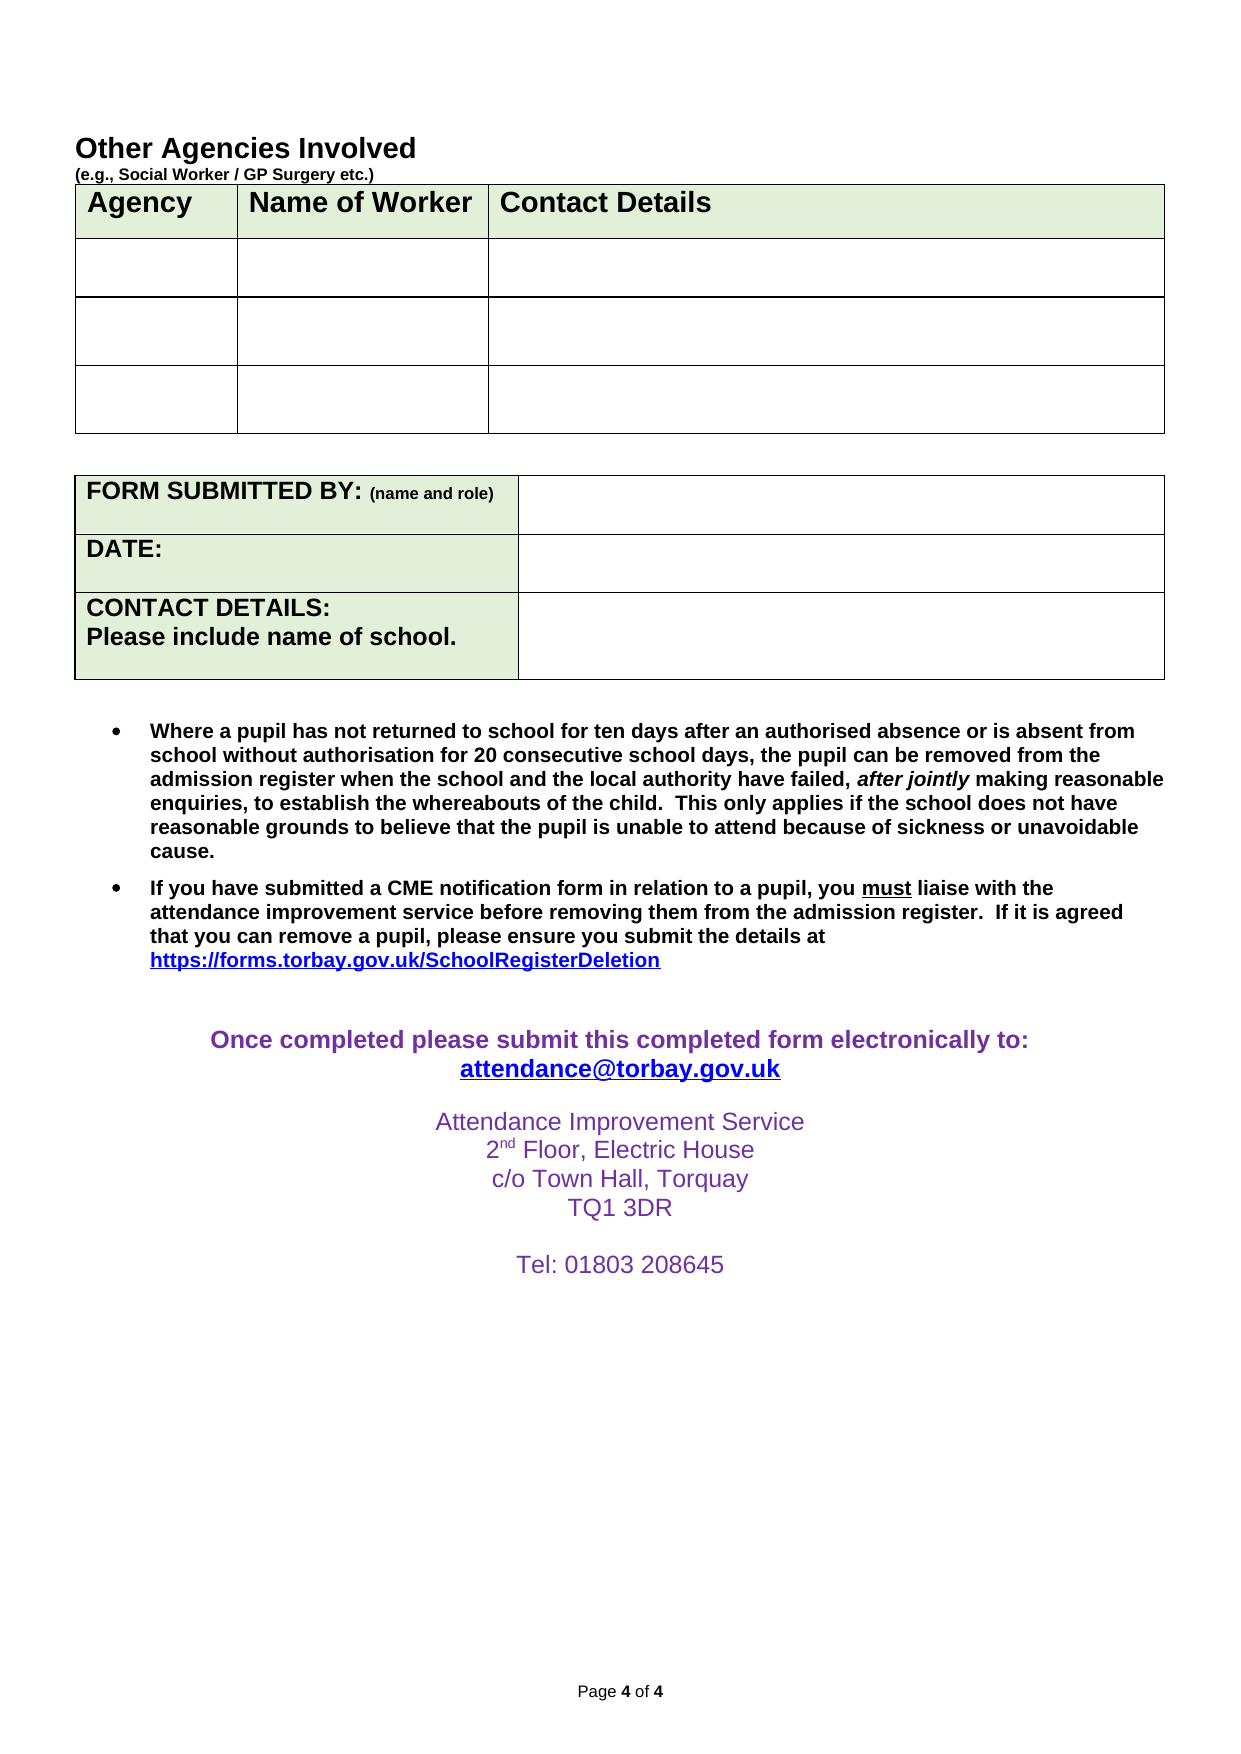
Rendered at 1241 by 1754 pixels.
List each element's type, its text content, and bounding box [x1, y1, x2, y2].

text (e.g., Social Worker / GP Surgery etc.) [75, 165, 1165, 184]
table_cell [238, 298, 488, 364]
table_header [519, 476, 1164, 533]
table_cell [489, 298, 1164, 364]
text c/o Town Hall, Torquay [75, 1164, 1165, 1193]
table_cell [76, 239, 237, 296]
list Where a pupil has not returned to school for ten days after an authorised absence or is absent from school without authorisation for 20 consecutive school days, the pupil can be removed from the admission register when the school and the local authority have failed, after jointly making reasonable enquiries, to establish the whereabouts of the child. This only applies if the school does not have reasonable grounds to believe that the pupil is unable to attend because of sickness or unavoidable cause. [112, 719, 1165, 863]
table_header FORM SUBMITTED BY: (name and role) [76, 476, 518, 533]
table_header Contact Details [489, 185, 1164, 238]
text Once completed please submit this completed form electronically to: attendance@torbay.gov.uk [75, 1025, 1165, 1083]
text Attendance Improvement Service [75, 1107, 1165, 1135]
table_header Agency [76, 185, 237, 238]
text Other Agencies Involved [75, 131, 1165, 165]
table_cell [489, 366, 1164, 433]
table_cell [76, 366, 237, 433]
text Tel: 01803 208645 [75, 1250, 1165, 1279]
table_cell CONTACT DETAILS: Please include name of school. [76, 593, 518, 679]
table_cell [76, 298, 237, 364]
table_cell [489, 239, 1164, 296]
list If you have submitted a CME notification form in relation to a pupil, you must liaise with the attendance improvement service before removing them from the admission register. If it is agreed that you can remove a pupil, please ensure you submit the details at https://forms.torbay.gov.uk/SchoolRegisterDeletion [112, 876, 1165, 971]
table_cell DATE: [76, 535, 518, 592]
table_cell [238, 239, 488, 296]
table_header Name of Worker [238, 185, 488, 238]
table_cell [238, 366, 488, 433]
table_cell [519, 535, 1164, 592]
text TQ1 3DR [75, 1193, 1165, 1222]
table_cell [519, 593, 1164, 679]
text 2nd Floor, Electric House [75, 1135, 1165, 1164]
